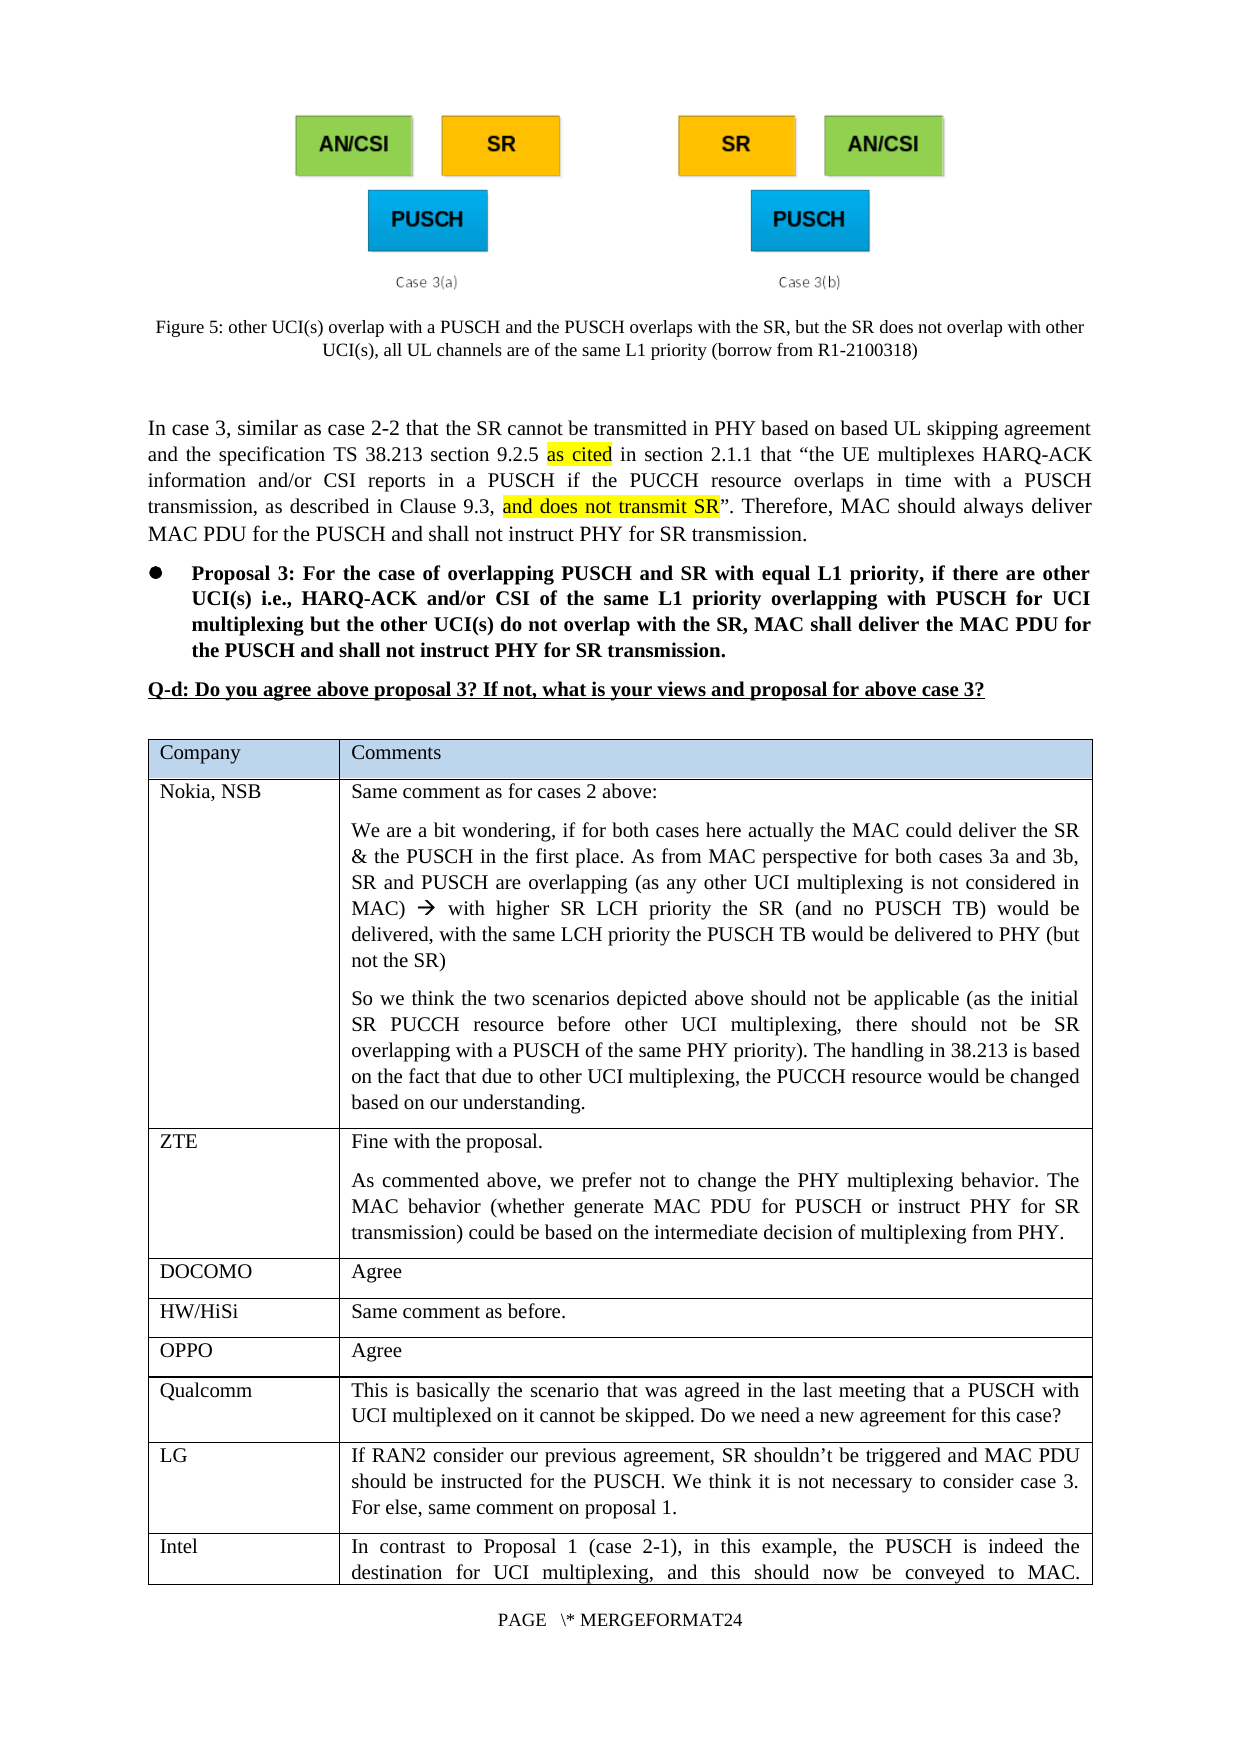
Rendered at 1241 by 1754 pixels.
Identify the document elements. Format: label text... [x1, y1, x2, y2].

table_header Company [149, 740, 339, 778]
text In case 3, similar as case 2-2 that the SR cannot be transmitted in PHY based on based UL skipping agreement and the specification TS 38.213 section 9.2.5 as cited in section 2.1.1 that “the UE multiplexes HARQ-ACK information and/or CSI reports in a PUSCH if the PUCCH resource overlaps in time with a PUSCH transmission, as described in Clause 9.3, and does not transmit SR”. Therefore, MAC should always deliver MAC PDU for the PUSCH and shall not instruct PHY for SR transmission. [148, 414, 1092, 546]
table_cell ZTE [149, 1129, 339, 1258]
table_cell Same comment as before. [340, 1299, 1092, 1337]
text Q-d: Do you agree above proposal 3? If not, what is your views and proposal for above case 3? [148, 677, 1092, 701]
table_cell Qualcomm [149, 1378, 339, 1442]
table_cell Fine with the proposal. As commented above, we prefer not to change the PHY multiplexing behavior. The MAC behavior (whether generate MAC PDU for PUSCH or instruct PHY for SR transmission) could be based on the intermediate decision of multiplexing from PHY. [340, 1129, 1092, 1258]
text Figure 5: other UCI(s) overlap with a PUSCH and the PUSCH overlaps with the SR, but the SR does not overlap with other UCI(s), all UL channels are of the same L1 priority (borrow from R1-2100318) [148, 316, 1092, 361]
table_header Comments [340, 740, 1092, 778]
table_cell This is basically the scenario that was agreed in the last meeting that a PUSCH with UCI multiplexed on it cannot be skipped. Do we need a new agreement for this case? [340, 1378, 1092, 1442]
table_cell Intel [149, 1534, 339, 1584]
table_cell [340, 1534, 1092, 1584]
table_cell Agree [340, 1338, 1092, 1376]
table_cell Agree [340, 1259, 1092, 1297]
table_cell DOCOMO [149, 1259, 339, 1297]
table_cell If RAN2 consider our previous agreement, SR shouldn’t be triggered and MAC PDU should be instructed for the PUSCH. We think it is not necessary to consider case 3. For else, same comment on proposal 1. [340, 1443, 1092, 1533]
table_cell OPPO [149, 1338, 339, 1376]
table_cell HW/HiSi [149, 1299, 339, 1337]
table_cell Nokia, NSB [149, 780, 339, 1128]
table_cell LG [149, 1443, 339, 1533]
list Proposal 3: For the case of overlapping PUSCH and SR with equal L1 priority, if there are other UCI(s) i.e., HARQ-ACK and/or CSI of the same L1 priority overlapping with PUSCH for UCI multiplexing but the other UCI(s) do not overlap with the SR, MAC shall deliver the MAC PDU for the PUSCH and shall not instruct PHY for SR transmission. [148, 560, 1092, 662]
table_cell Same comment as for cases 2 above: We are a bit wondering, if for both cases here actually the MAC could deliver the SR & the PUSCH in the first place. As from MAC perspective for both cases 3a and 3b, SR and PUSCH are overlapping (as any other UCI multiplexing is not considered in MAC) with higher SR LCH priority the SR (and no PUSCH TB) would be delivered, with the same LCH priority the PUSCH TB would be delivered to PHY (but not the SR) So we think the two scenarios depicted above should not be applicable (as the initial SR PUCCH resource before other UCI multiplexing, there should not be SR overlapping with a PUSCH of the same PHY priority). The handling in 38.213 is based on the fact that due to other UCI multiplexing, the PUCCH resource would be changed based on our understanding. [340, 780, 1092, 1128]
